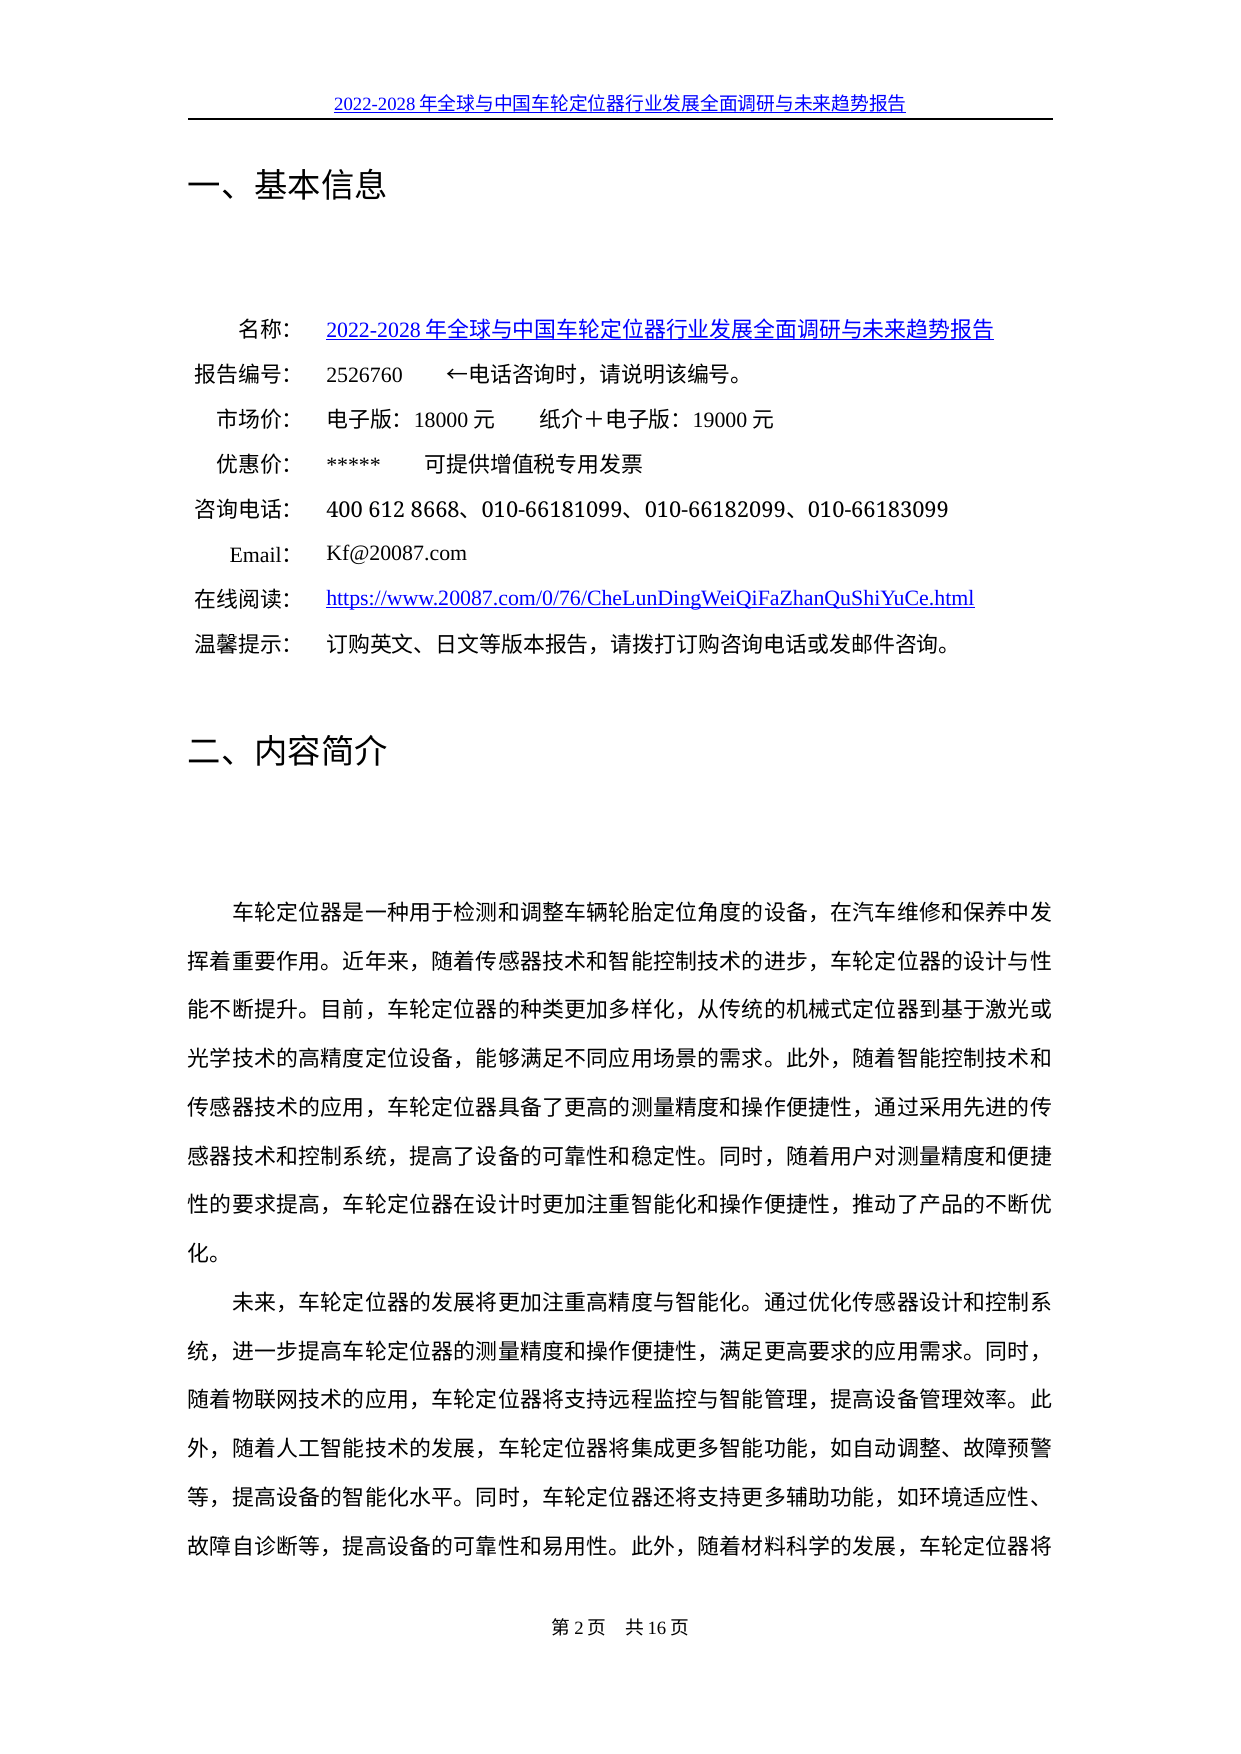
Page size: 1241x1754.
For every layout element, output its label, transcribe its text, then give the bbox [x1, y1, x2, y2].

table_cell 报告编号： [167, 357, 315, 402]
table_cell 在线阅读： [167, 582, 315, 627]
table_header 名称： [167, 312, 315, 357]
title 二、内容简介 [187, 717, 1053, 782]
table_cell 2526760 ←电话咨询时，请说明该编号。 [315, 357, 1073, 402]
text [187, 894, 1053, 1561]
table_cell 优惠价： [167, 447, 315, 492]
table_cell ***** 可提供增值税专用发票 [315, 447, 1073, 492]
title 一、基本信息 [187, 150, 1053, 215]
table_cell [315, 582, 1073, 627]
table_cell Email： [167, 537, 315, 582]
table_cell 咨询电话： [167, 492, 315, 537]
table_cell 400 612 8668、010-66181099、010-66182099、010-66183099 [315, 492, 1073, 537]
table_cell 订购英文、日文等版本报告，请拨打订购咨询电话或发邮件咨询。 [315, 627, 1073, 672]
table_header 2022-2028年全球与中国车轮定位器行业发展全面调研与未来趋势报告 [315, 312, 1073, 357]
table_cell Kf@20087.com [315, 537, 1073, 582]
table_cell 温馨提示： [167, 627, 315, 672]
table_cell 市场价： [167, 402, 315, 447]
table_cell 电子版：18000 元 纸介＋电子版：19000 元 [315, 402, 1073, 447]
